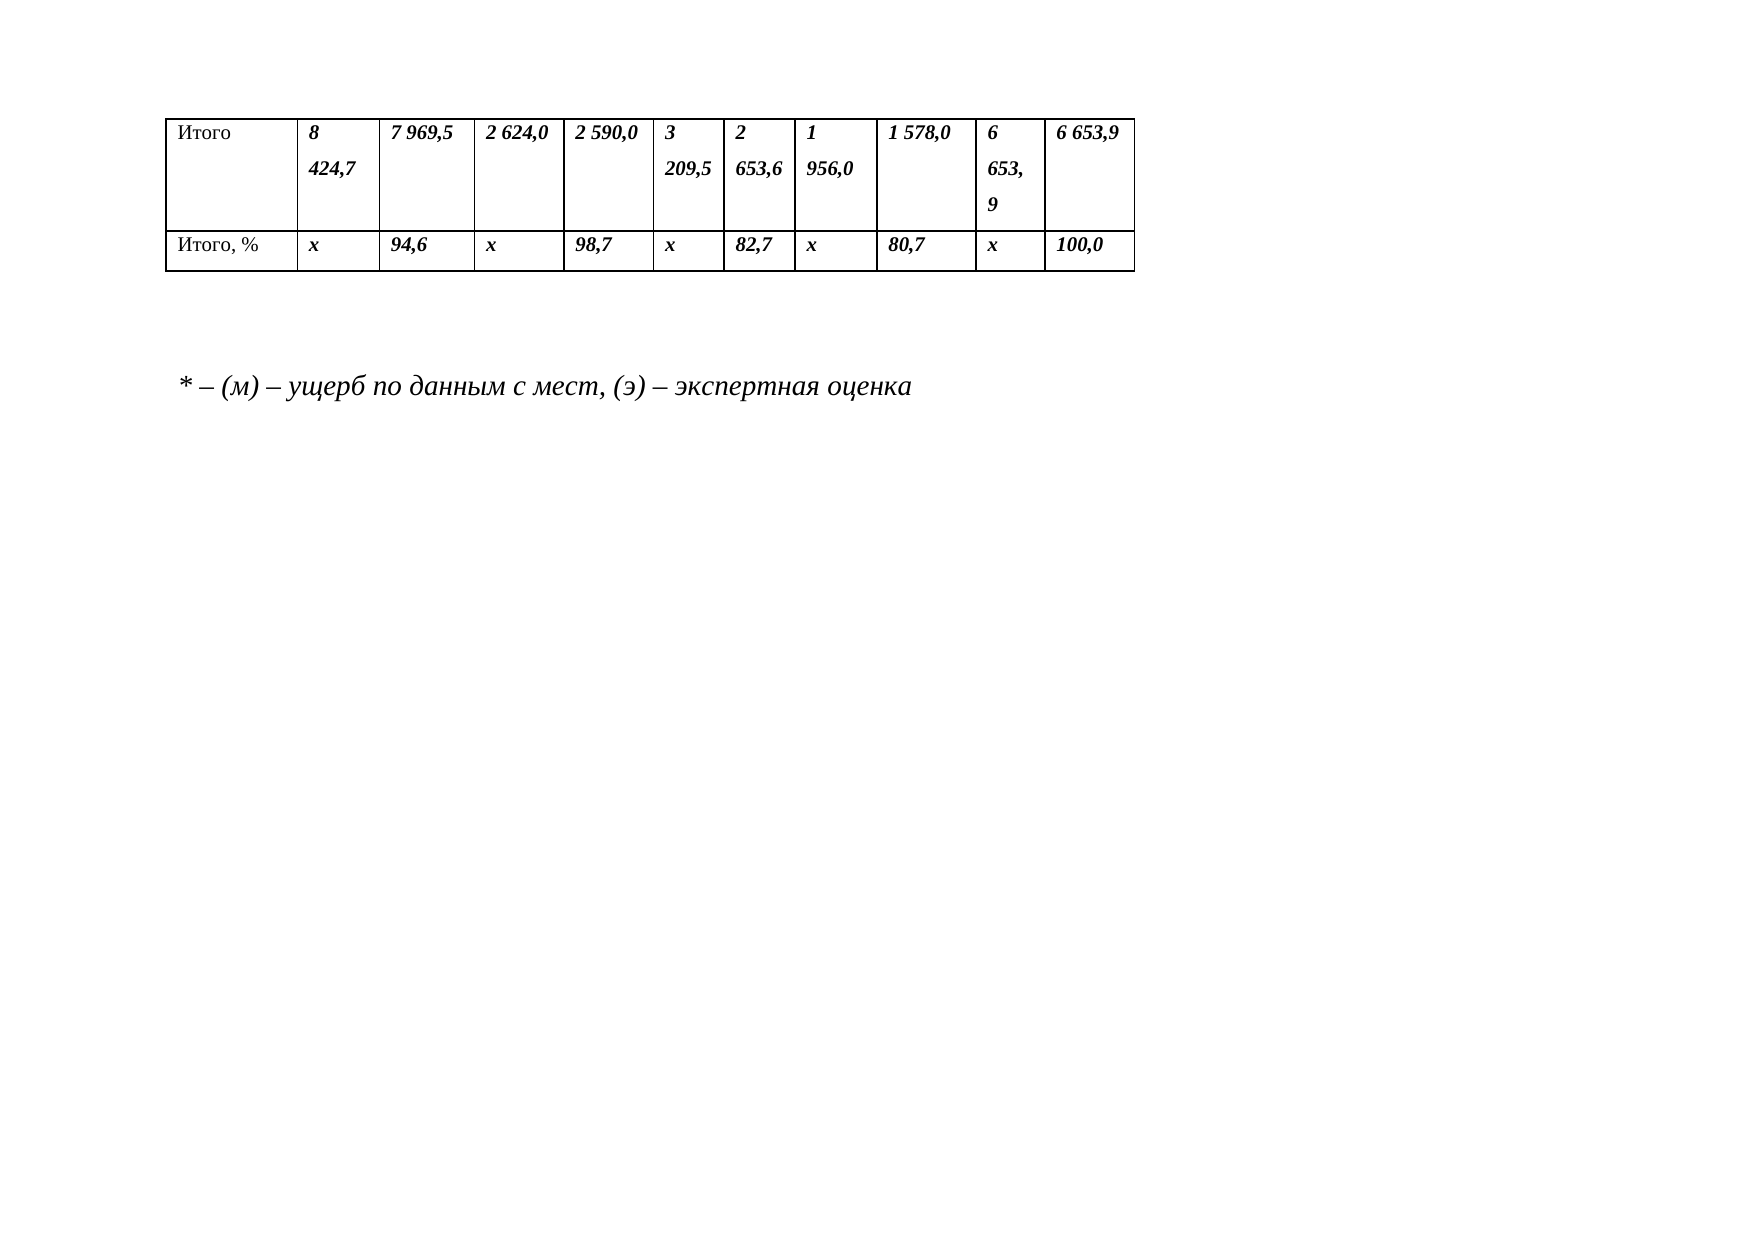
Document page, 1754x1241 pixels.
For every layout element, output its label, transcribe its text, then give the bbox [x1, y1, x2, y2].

table_cell 80,7 [878, 232, 975, 270]
table_cell х [475, 232, 563, 270]
table_cell 2 590,0 [565, 120, 653, 230]
table_cell Итого [167, 120, 297, 230]
table_cell 1 956,0 [796, 120, 876, 230]
table_cell 100,0 [1046, 232, 1134, 270]
table_cell 98,7 [565, 232, 653, 270]
table_cell 3 209,5 [654, 120, 723, 230]
table_cell Итого, % [167, 232, 297, 270]
text * – (м) – ущерб по данным с мест, (э) – экспертная оценка [177, 368, 1665, 401]
table_cell 6 653,9 [977, 120, 1044, 230]
table_cell 94,6 [380, 232, 474, 270]
table_cell х [977, 232, 1044, 270]
table_cell х [298, 232, 379, 270]
table_cell 1 578,0 [878, 120, 975, 230]
table_cell 6 653,9 [1046, 120, 1134, 230]
table_cell 8 424,7 [298, 120, 379, 230]
table_cell 82,7 [725, 232, 794, 270]
table_cell 7 969,5 [380, 120, 474, 230]
table_cell 2 653,6 [725, 120, 794, 230]
table_cell 2 624,0 [475, 120, 563, 230]
table_cell х [796, 232, 876, 270]
table_cell х [654, 232, 723, 270]
